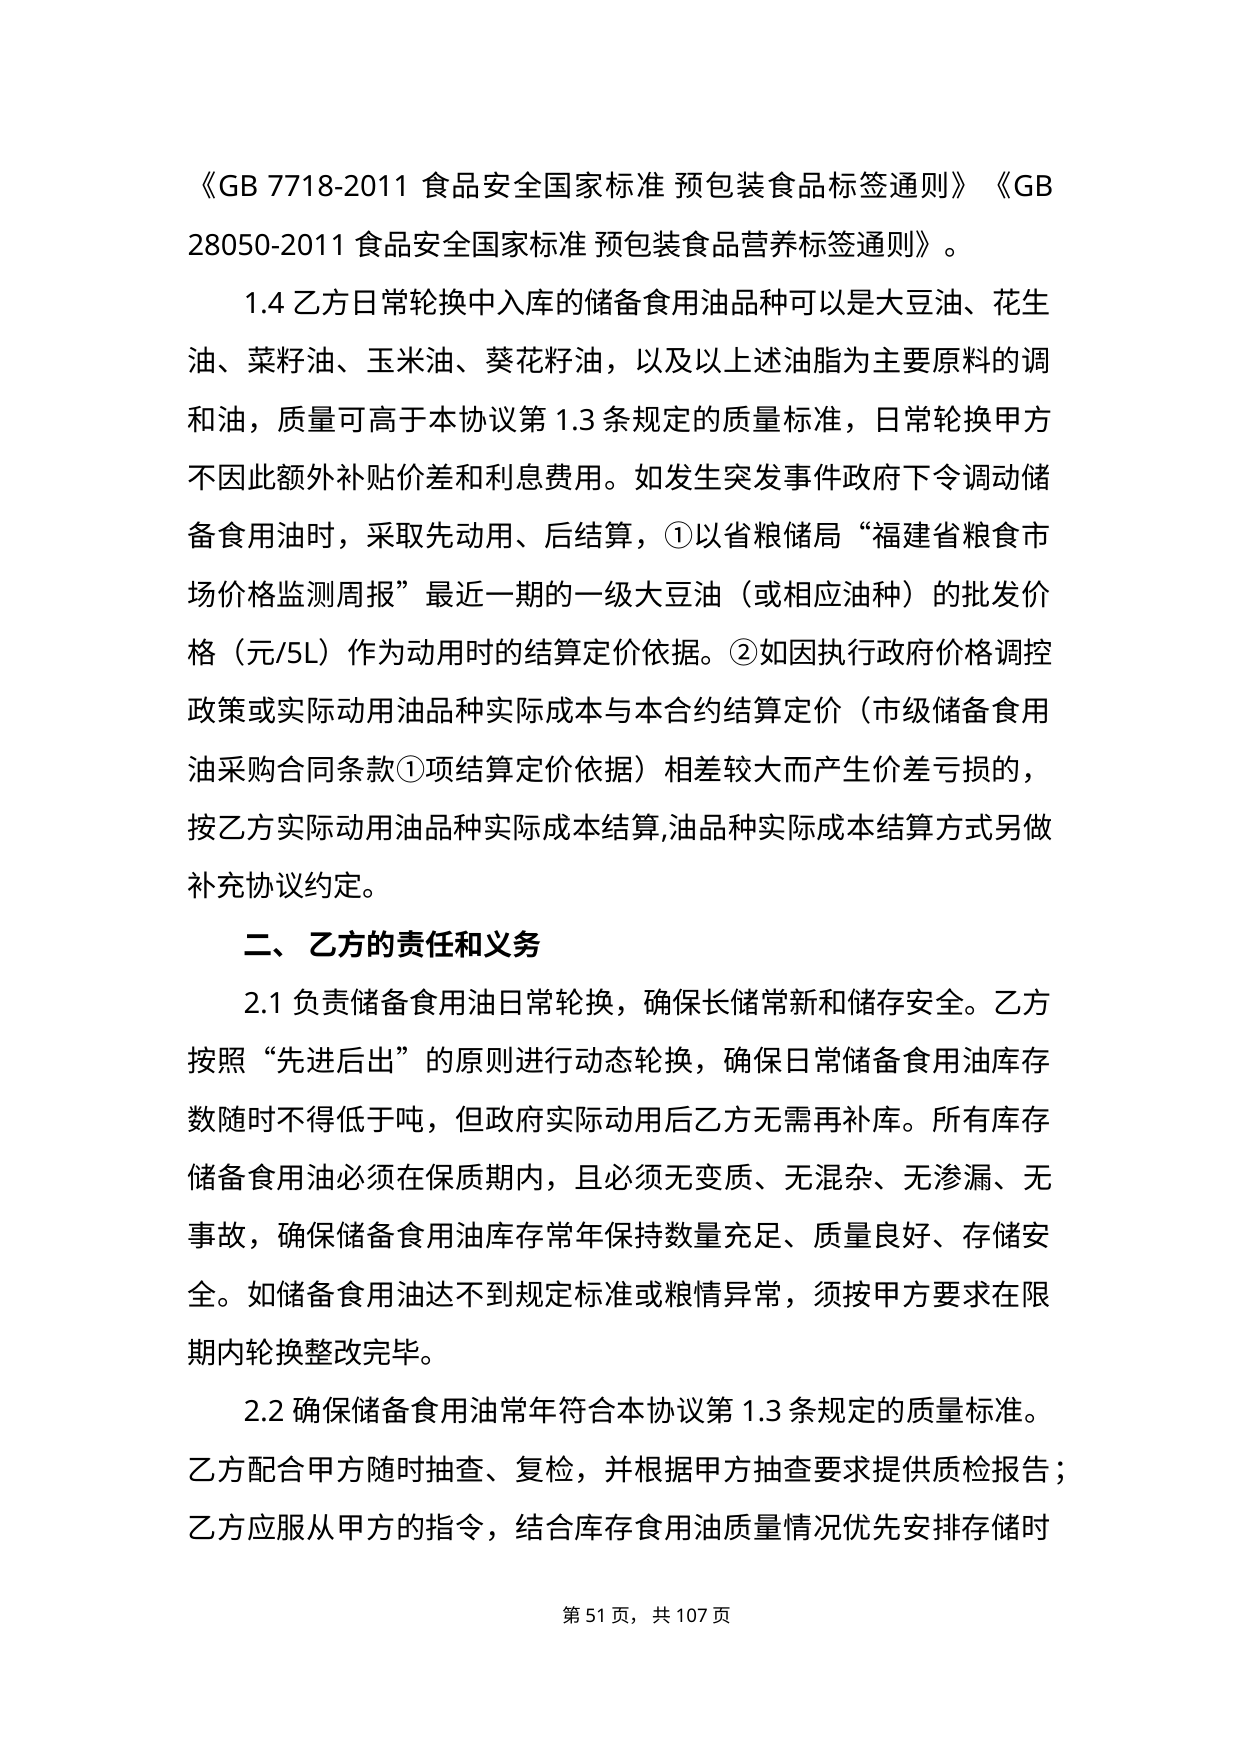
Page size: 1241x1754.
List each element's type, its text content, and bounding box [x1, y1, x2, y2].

text 二、 乙方的责任和义务 [187, 908, 1053, 967]
text 2.1 负责储备食用油日常轮换，确保长储常新和储存安全。乙方按照“先进后出”的原则进行动态轮换，确保日常储备食用油库存数随时不得低于吨，但政府实际动用后乙方无需再补库。所有库存储备食用油必须在保质期内，且必须无变质、无混杂、无渗漏、无事故，确保储备食用油库存常年保持数量充足、质量良好、存储安全。如储备食用油达不到规定标准或粮情异常，须按甲方要求在限期内轮换整改完毕。 [187, 967, 1053, 1375]
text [187, 1375, 1053, 1550]
text 1.4 乙方日常轮换中入库的储备食用油品种可以是大豆油、花生油、菜籽油、玉米油、葵花籽油，以及以上述油脂为主要原料的调和油，质量可高于本协议第1.3条规定的质量标准，日常轮换甲方不因此额外补贴价差和利息费用。如发生突发事件政府下令调动储备食用油时，采取先动用、后结算，①以省粮储局“福建省粮食市场价格监测周报”最近一期的一级大豆油（或相应油种）的批发价格（元/5L）作为动用时的结算定价依据。②如因执行政府价格调控政策或实际动用油品种实际成本与本合约结算定价（市级储备食用油采购合同条款①项结算定价依据）相差较大而产生价差亏损的，按乙方实际动用油品种实际成本结算,油品种实际成本结算方式另做补充协议约定。 [187, 267, 1053, 908]
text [187, 150, 1053, 267]
